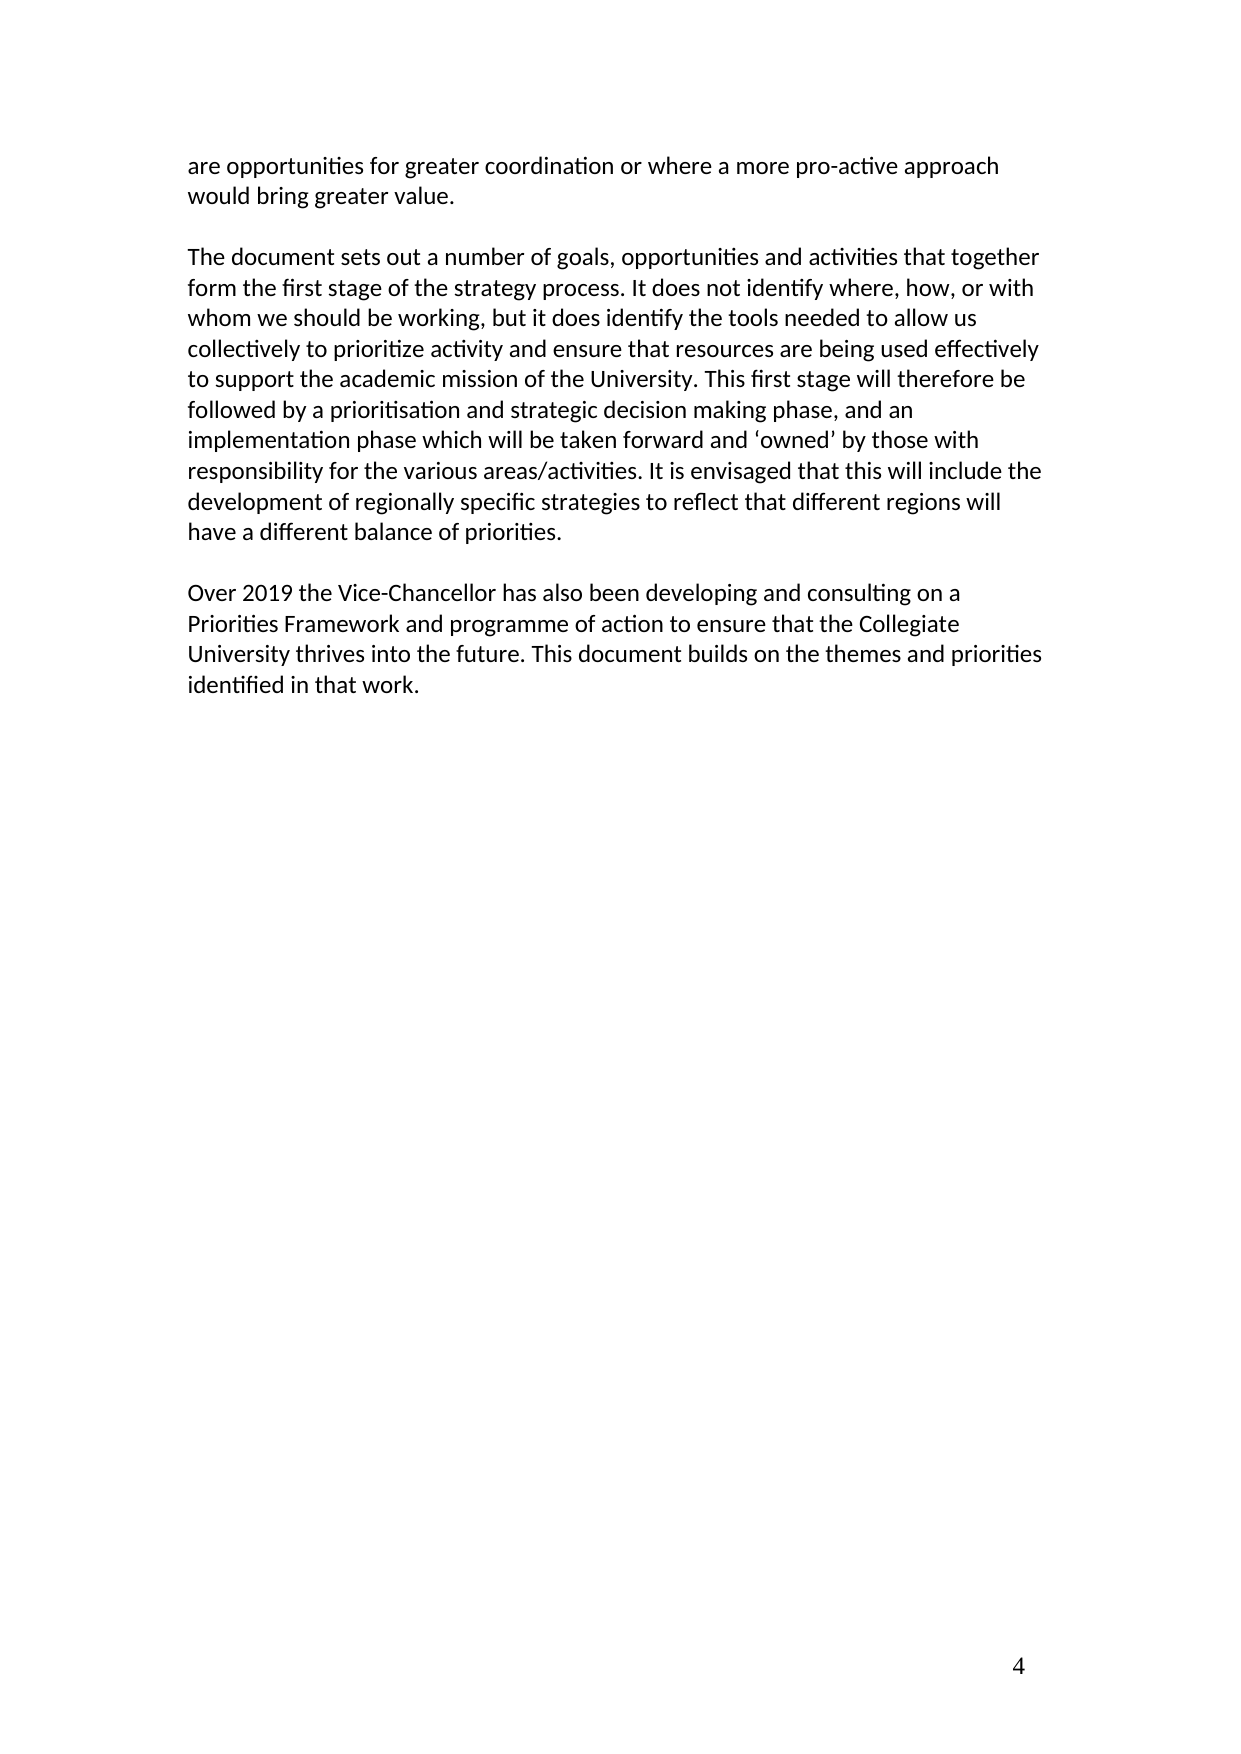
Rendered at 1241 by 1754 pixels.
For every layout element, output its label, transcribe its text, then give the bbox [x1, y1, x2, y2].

text Over 2019 the Vice-Chancellor has also been developing and consulting on a Priorities Framework and programme of action to ensure that the Collegiate University thrives into the future. This document builds on the themes and priorities identified in that work. [187, 577, 1053, 699]
text The document sets out a number of goals, opportunities and activities that together form the first stage of the strategy process. It does not identify where, how, or with whom we should be working, but it does identify the tools needed to allow us collectively to prioritize activity and ensure that resources are being used effectively to support the academic mission of the University. This first stage will therefore be followed by a prioritisation and strategic decision making phase, and an implementation phase which will be taken forward and ‘owned’ by those with responsibility for the various areas/activities. It is envisaged that this will include the development of regionally specific strategies to reflect that different regions will have a different balance of priorities. [187, 242, 1053, 547]
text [187, 150, 1053, 211]
